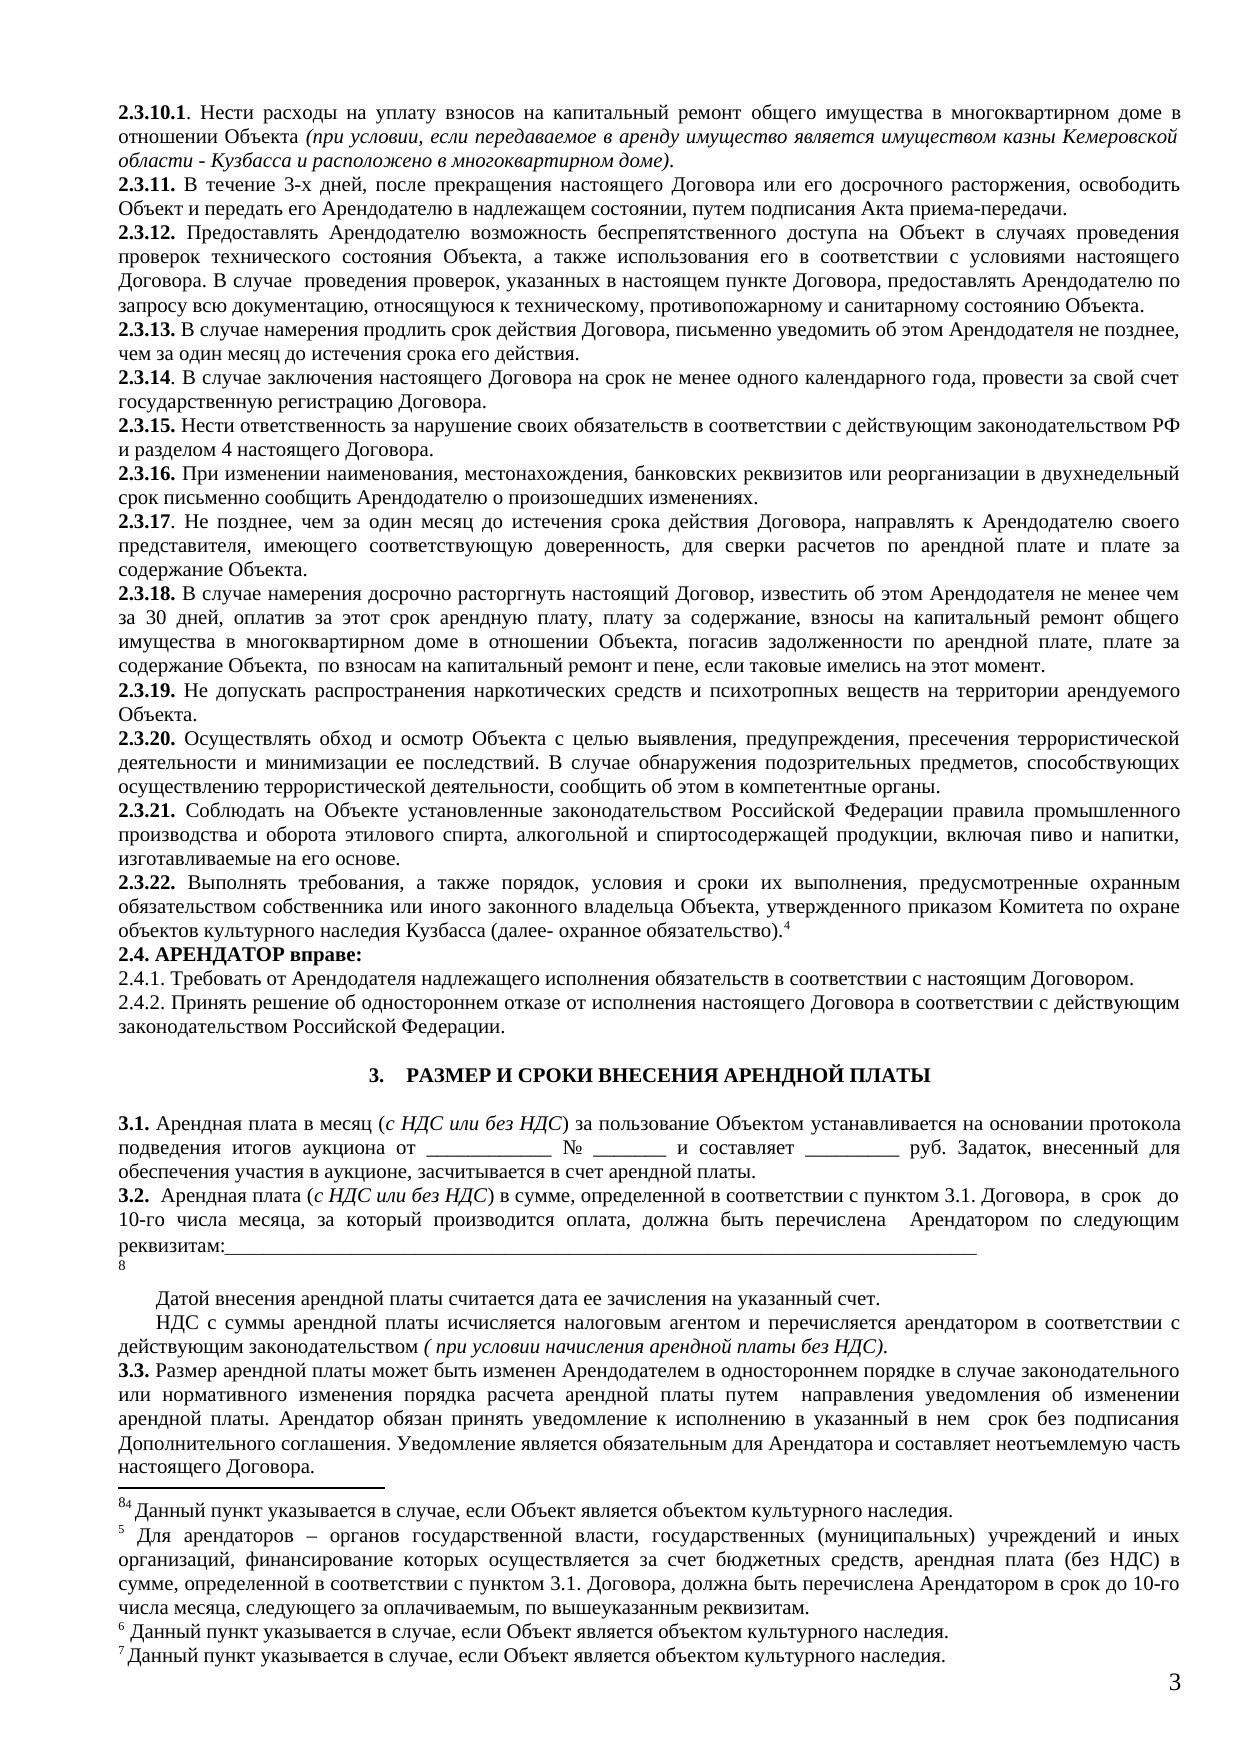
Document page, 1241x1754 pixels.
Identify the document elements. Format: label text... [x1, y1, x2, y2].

text 2.3.16. При изменении наименования, местонахождения, банковских реквизитов или реорганизации в двухнедельный срок письменно сообщить Арендодателю о произошедших изменениях. [118, 461, 1181, 509]
text Датой внесения арендной платы считается дата ее зачисления на указанный счет. [118, 1286, 1181, 1310]
text 3.1. Арендная плата в месяц (с НДС или без НДС) за пользование Объектом устанавливается на основании протокола подведения итогов аукциона от ____________ № _______ и составляет _________ руб. Задаток, внесенный для обеспечения участия в аукционе, засчитывается в счет арендной платы. [118, 1111, 1181, 1183]
text 2.3.11. В течение 3-х дней, после прекращения настоящего Договора или его досрочного расторжения, освободить Объект и передать его Арендодателю в надлежащем состоянии, путем подписания Акта приема-передачи. [118, 172, 1181, 220]
text 2.3.10.1. Нести расходы на уплату взносов на капитальный ремонт общего имущества в многоквартирном доме в отношении Объекта (при условии, если передаваемое в аренду имущество является имуществом казны Кемеровской области - Кузбасса и расположено в многоквартирном доме). [118, 100, 1181, 172]
text 2.3.21. Соблюдать на Объекте установленные законодательством Российской Федерации правила промышленного производства и оборота этилового спирта, алкогольной и спиртосодержащей продукции, включая пиво и напитки, изготавливаемые на его основе. [118, 798, 1181, 870]
text 2.4. АРЕНДАТОР вправе: [118, 942, 1181, 966]
text 2.3.22. Выполнять требования, а также порядок, условия и сроки их выполнения, предусмотренные охранным обязательством собственника или иного законного владельца Объекта, утвержденного приказом Комитета по охране объектов культурного наследия Кузбасса (далее- охранное обязательство).4 [118, 870, 1181, 942]
text 2.3.13. В случае намерения продлить срок действия Договора, письменно уведомить об этом Арендодателя не позднее, чем за один месяц до истечения срока его действия. [118, 317, 1181, 365]
text 2.3.20. Осуществлять обход и осмотр Объекта с целью выявления, предупреждения, пресечения террористической деятельности и минимизации ее последствий. В случае обнаружения подозрительных предметов, способствующих осуществлению террористической деятельности, сообщить об этом в компетентные органы. [118, 726, 1181, 798]
text 2.3.18. В случае намерения досрочно расторгнуть настоящий Договор, известить об этом Арендодателя не менее чем за 30 дней, оплатив за этот срок арендную плату, плату за содержание, взносы на капитальный ремонт общего имущества в многоквартирном доме в отношении Объекта, погасив задолженности по арендной плате, плате за содержание Объекта, по взносам на капитальный ремонт и пене, если таковые имелись на этот момент. [118, 581, 1181, 677]
list РАЗМЕР И СРОКИ ВНЕСЕНИЯ АРЕНДНОЙ ПЛАТЫ [118, 1062, 1181, 1087]
text 2.4.2. Принять решение об одностороннем отказе от исполнения настоящего Договора в соответствии с действующим законодательством Российской Федерации. [118, 990, 1181, 1038]
text 2.3.12. Предоставлять Арендодателю возможность беспрепятственного доступа на Объект в случаях проведения проверок технического состояния Объекта, а также использования его в соответствии с условиями настоящего Договора. В случае проведения проверок, указанных в настоящем пункте Договора, предоставлять Арендодателю по запросу всю документацию, относящуюся к техническому, противопожарному и санитарному состоянию Объекта. [118, 220, 1181, 317]
text НДС с суммы арендной платы исчисляется налоговым агентом и перечисляется арендатором в соответствии с действующим законодательством ( при условии начисления арендной платы без НДС). [118, 1310, 1181, 1358]
text 3.3. Размер арендной платы может быть изменен Арендодателем в одностороннем порядке в случае законодательного или нормативного изменения порядка расчета арендной платы путем направления уведомления об изменении арендной платы. Арендатор обязан принять уведомление к исполнению в указанный в нем срок без подписания Дополнительного соглашения. Уведомление является обязательным для Арендатора и составляет неотъемлемую часть настоящего Договора. [118, 1358, 1181, 1478]
text 3.2. Арендная плата (с НДС или без НДС) в сумме, определенной в соответствии с пунктом 3.1. Договора, в срок до 10-го числа месяца, за который производится оплата, должна быть перечислена Арендатором по следующим реквизитам:___________________________________________________________ [118, 1183, 1181, 1257]
text 2.4.1. Требовать от Арендодателя надлежащего исполнения обязательств в соответствии с настоящим Договором. [118, 966, 1181, 990]
text 2.3.19. Не допускать распространения наркотических средств и психотропных веществ на территории арендуемого Объекта. [118, 677, 1181, 726]
text 2.3.14. В случае заключения настоящего Договора на срок не менее одного календарного года, провести за свой счет государственную регистрацию Договора. [118, 365, 1181, 413]
text 2.3.17. Не позднее, чем за один месяц до истечения срока действия Договора, направлять к Арендодателю своего представителя, имеющего соответствующую доверенность, для сверки расчетов по арендной плате и плате за содержание Объекта. [118, 509, 1181, 581]
text 2.3.15. Нести ответственность за нарушение своих обязательств в соответствии с действующим законодательством РФ и разделом 4 настоящего Договора. [118, 413, 1181, 461]
